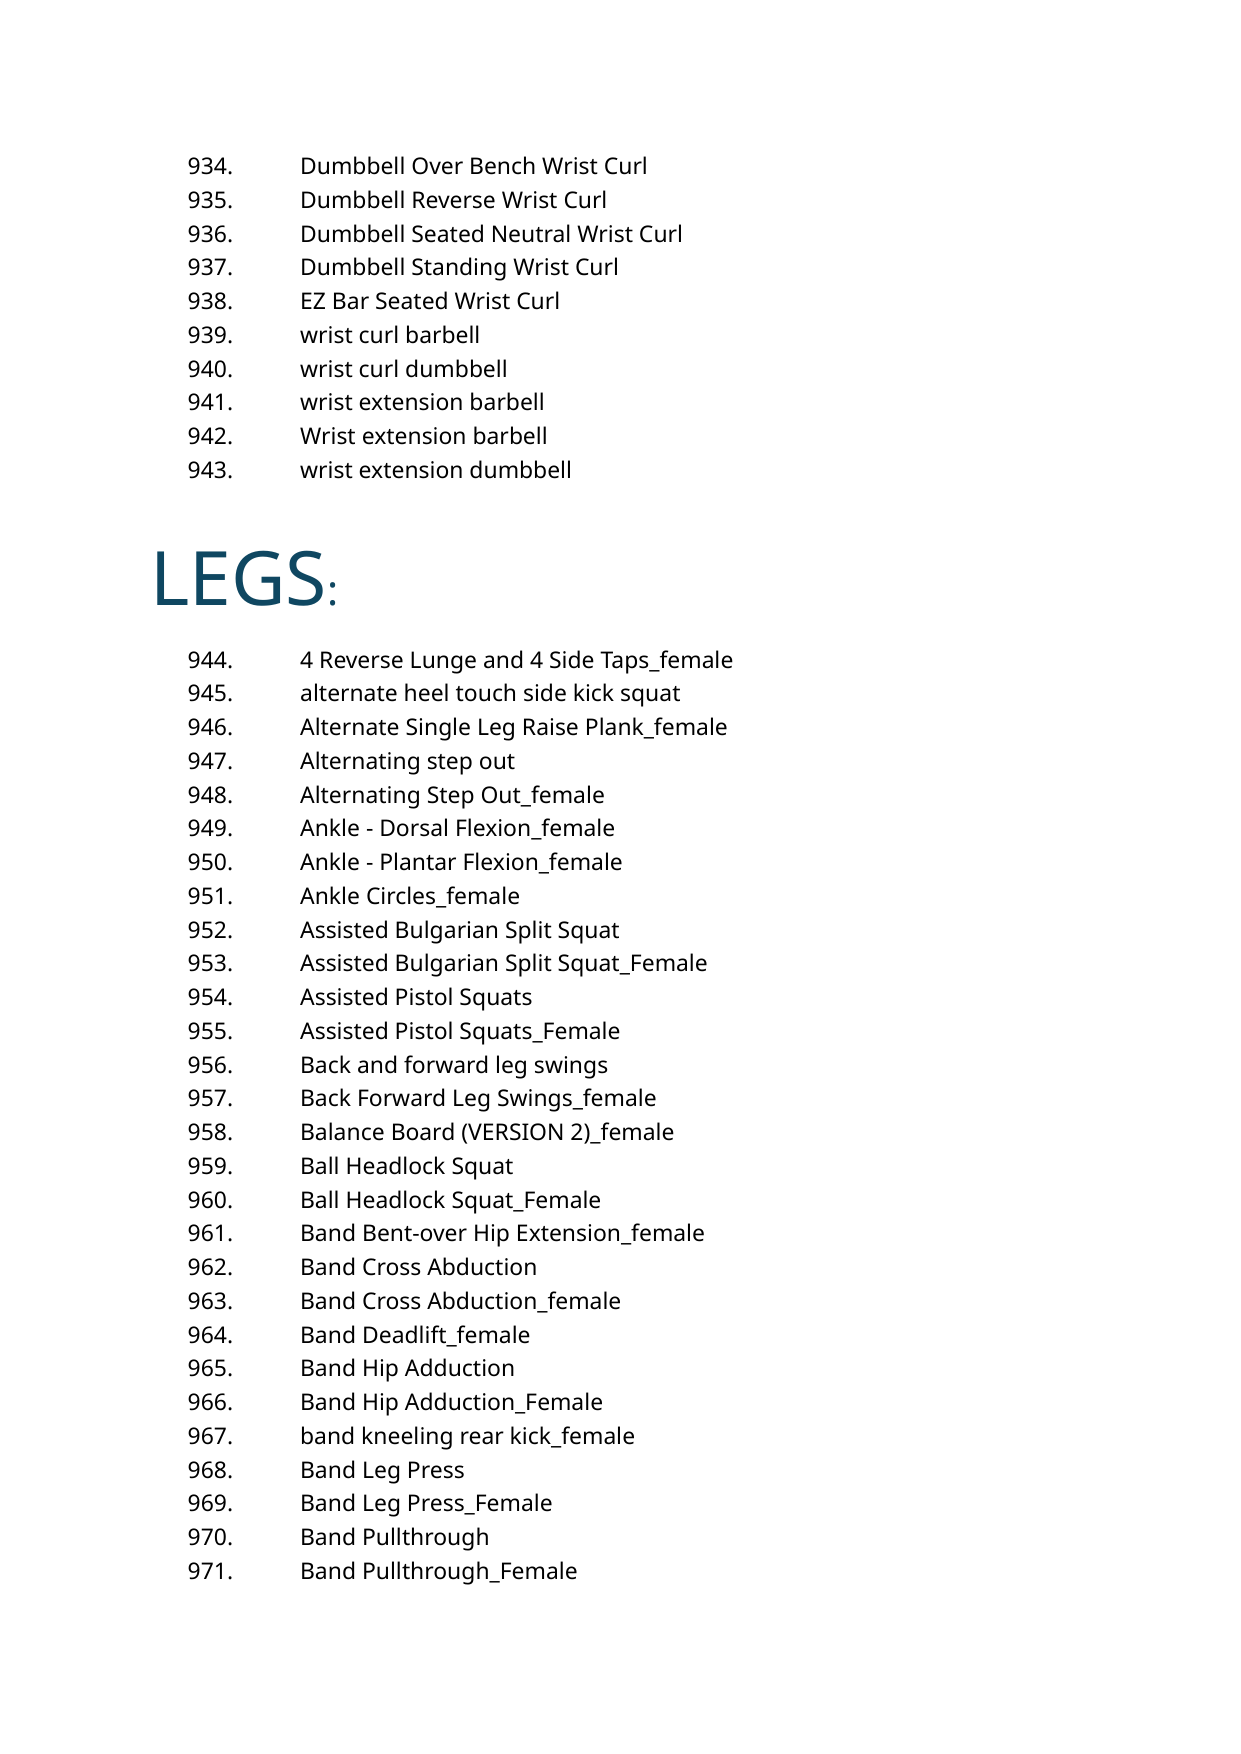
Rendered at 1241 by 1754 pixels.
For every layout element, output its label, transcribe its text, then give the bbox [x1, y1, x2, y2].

list Balance Board (VERSION 2)_female [187, 1116, 1090, 1147]
list Dumbbell Seated Neutral Wrist Curl [187, 217, 1090, 249]
list Dumbbell Standing Wrist Curl [187, 251, 1090, 282]
list Band Hip Adduction_Female [187, 1386, 1090, 1417]
subtitle LEGS: [150, 525, 1090, 627]
list Band Pullthrough [187, 1521, 1090, 1552]
list Back and forward leg swings [187, 1049, 1090, 1080]
list alternate heel touch side kick squat [187, 677, 1090, 709]
list Ball Headlock Squat [187, 1150, 1090, 1181]
list wrist curl barbell [187, 319, 1090, 350]
list Band Cross Abduction [187, 1251, 1090, 1282]
list Alternating step out [187, 745, 1090, 776]
list wrist extension dumbbell [187, 454, 1090, 485]
list Band Bent-over Hip Extension_female [187, 1217, 1090, 1249]
list Ankle Circles_female [187, 880, 1090, 911]
list Wrist extension barbell [187, 420, 1090, 451]
list EZ Bar Seated Wrist Curl [187, 285, 1090, 316]
list Dumbbell Over Bench Wrist Curl [187, 150, 1090, 181]
list Assisted Pistol Squats_Female [187, 1015, 1090, 1046]
list Dumbbell Reverse Wrist Curl [187, 184, 1090, 215]
list Ankle - Dorsal Flexion_female [187, 812, 1090, 844]
list band kneeling rear kick_female [187, 1420, 1090, 1451]
list Ball Headlock Squat_Female [187, 1184, 1090, 1215]
list Assisted Bulgarian Split Squat_Female [187, 947, 1090, 979]
list 4 Reverse Lunge and 4 Side Taps_female [187, 644, 1090, 675]
list Band Leg Press [187, 1454, 1090, 1485]
list wrist extension barbell [187, 386, 1090, 417]
list Back Forward Leg Swings_female [187, 1082, 1090, 1114]
list wrist curl dumbbell [187, 352, 1090, 384]
list Band Pullthrough_Female [187, 1555, 1090, 1586]
list Assisted Pistol Squats [187, 981, 1090, 1012]
list Alternating Step Out_female [187, 779, 1090, 810]
list Alternate Single Leg Raise Plank_female [187, 711, 1090, 742]
list Assisted Bulgarian Split Squat [187, 914, 1090, 945]
list Band Leg Press_Female [187, 1487, 1090, 1519]
list Band Deadlift_female [187, 1319, 1090, 1350]
list Ankle - Plantar Flexion_female [187, 846, 1090, 877]
list Band Hip Adduction [187, 1352, 1090, 1384]
list Band Cross Abduction_female [187, 1285, 1090, 1316]
